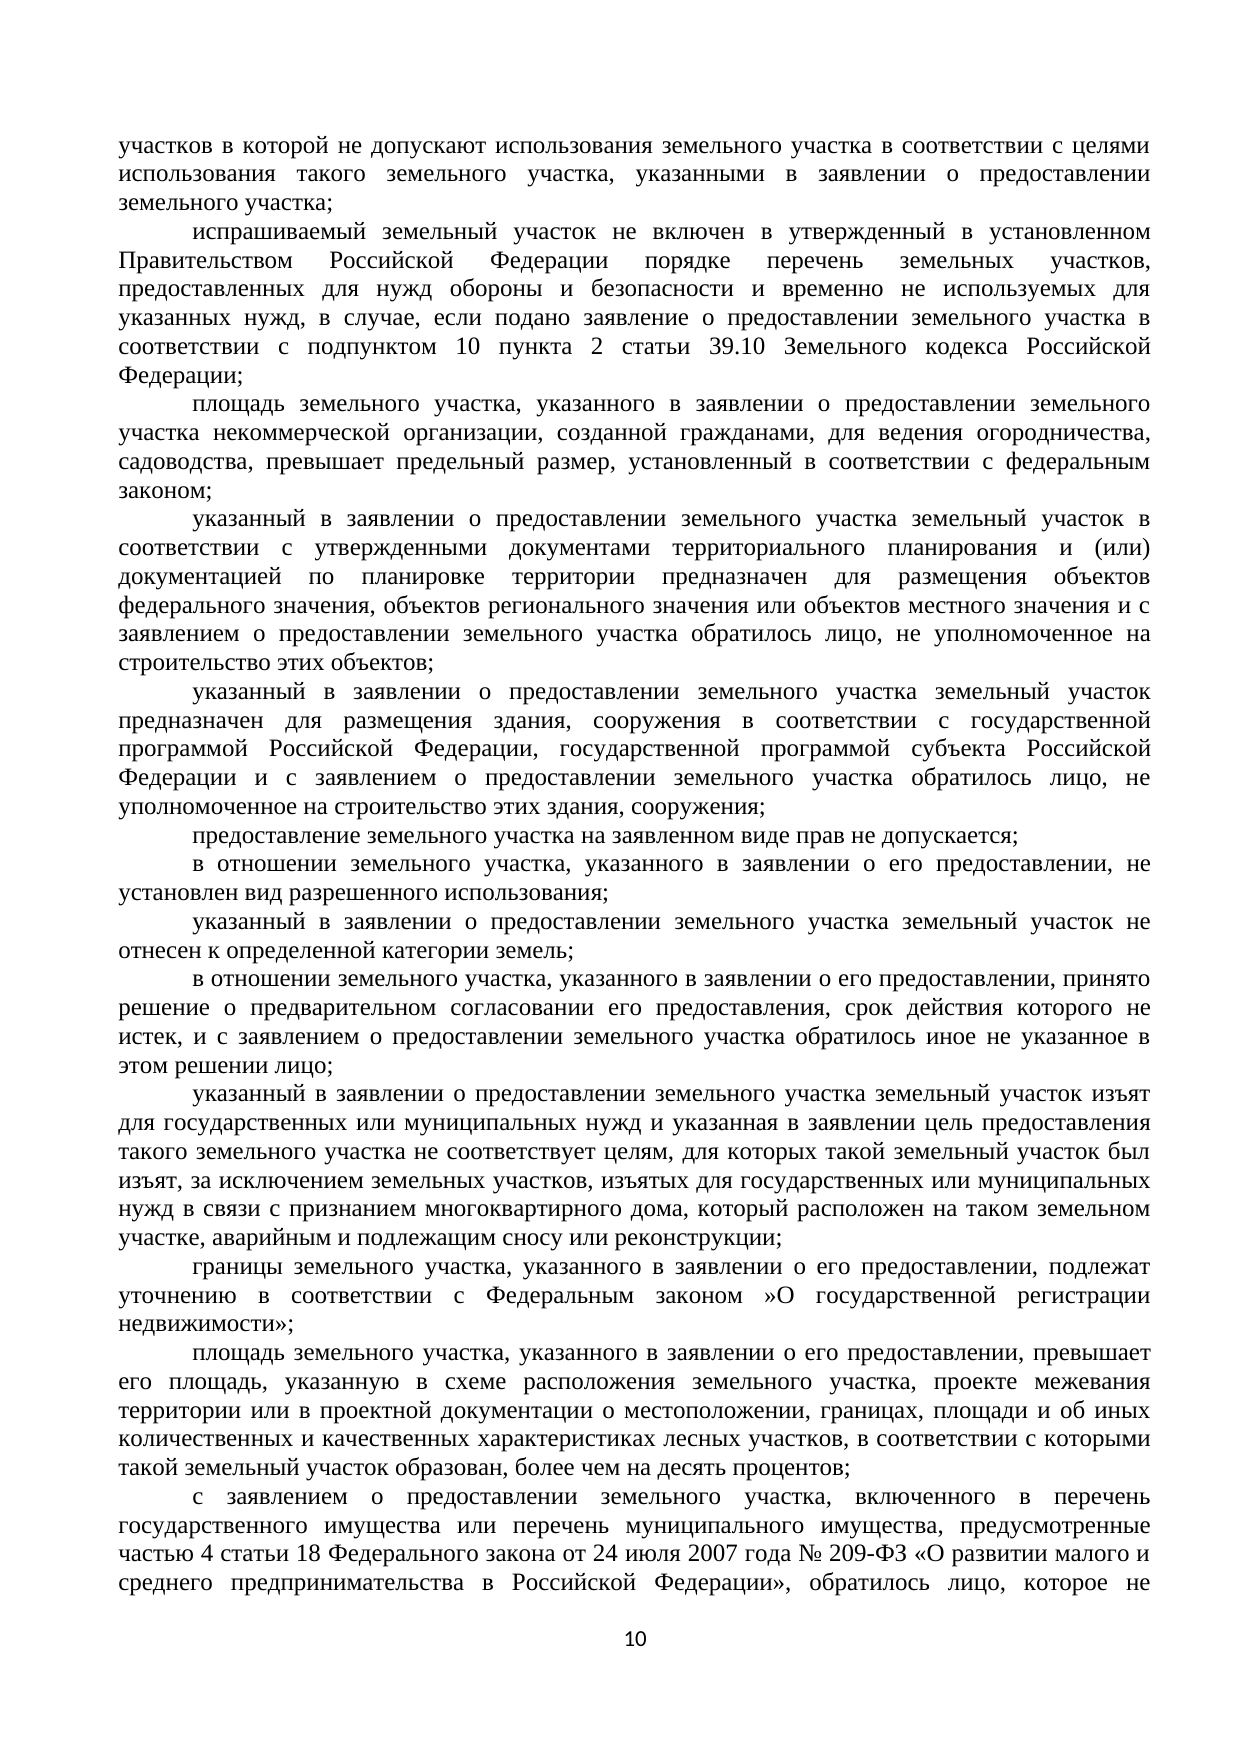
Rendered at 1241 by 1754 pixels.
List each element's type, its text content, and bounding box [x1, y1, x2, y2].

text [118, 130, 1152, 216]
text указанный в заявлении о предоставлении земельного участка земельный участок предназначен для размещения здания, сооружения в соответствии с государственной программой Российской Федерации, государственной программой субъекта Российской Федерации и с заявлением о предоставлении земельного участка обратилось лицо, не уполномоченное на строительство этих здания, сооружения; [118, 676, 1152, 820]
text указанный в заявлении о предоставлении земельного участка земельный участок изъят для государственных или муниципальных нужд и указанная в заявлении цель предоставления такого земельного участка не соответствует целям, для которых такой земельный участок был изъят, за исключением земельных участков, изъятых для государственных или муниципальных нужд в связи с признанием многоквартирного дома, который расположен на таком земельном участке, аварийным и подлежащим сносу или реконструкции; [118, 1078, 1152, 1251]
text испрашиваемый земельный участок не включен в утвержденный в установленном Правительством Российской Федерации порядке перечень земельных участков, предоставленных для нужд обороны и безопасности и временно не используемых для указанных нужд, в случае, если подано заявление о предоставлении земельного участка в соответствии с подпунктом 10 пункта 2 статьи 39.10 Земельного кодекса Российской Федерации; [118, 216, 1152, 388]
text в отношении земельного участка, указанного в заявлении о его предоставлении, принято решение о предварительном согласовании его предоставления, срок действия которого не истек, и с заявлением о предоставлении земельного участка обратилось иное не указанное в этом решении лицо; [118, 963, 1152, 1078]
text площадь земельного участка, указанного в заявлении о предоставлении земельного участка некоммерческой организации, созданной гражданами, для ведения огородничества, садоводства, превышает предельный размер, установленный в соответствии с федеральным законом; [118, 388, 1152, 503]
text предоставление земельного участка на заявленном виде прав не допускается; [118, 820, 1152, 848]
text указанный в заявлении о предоставлении земельного участка земельный участок в соответствии с утвержденными документами территориального планирования и (или) документацией по планировке территории предназначен для размещения объектов федерального значения, объектов регионального значения или объектов местного значения и с заявлением о предоставлении земельного участка обратилось лицо, не уполномоченное на строительство этих объектов; [118, 503, 1152, 676]
text площадь земельного участка, указанного в заявлении о его предоставлении, превышает его площадь, указанную в схеме расположения земельного участка, проекте межевания территории или в проектной документации о местоположении, границах, площади и об иных количественных и качественных характеристиках лесных участков, в соответствии с которыми такой земельный участок образован, более чем на десять процентов; [118, 1337, 1152, 1481]
text указанный в заявлении о предоставлении земельного участка земельный участок не отнесен к определенной категории земель; [118, 906, 1152, 963]
text в отношении земельного участка, указанного в заявлении о его предоставлении, не установлен вид разрешенного использования; [118, 848, 1152, 906]
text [118, 1481, 1152, 1596]
text границы земельного участка, указанного в заявлении о его предоставлении, подлежат уточнению в соответствии с Федеральным законом »О государственной регистрации недвижимости»; [118, 1251, 1152, 1337]
